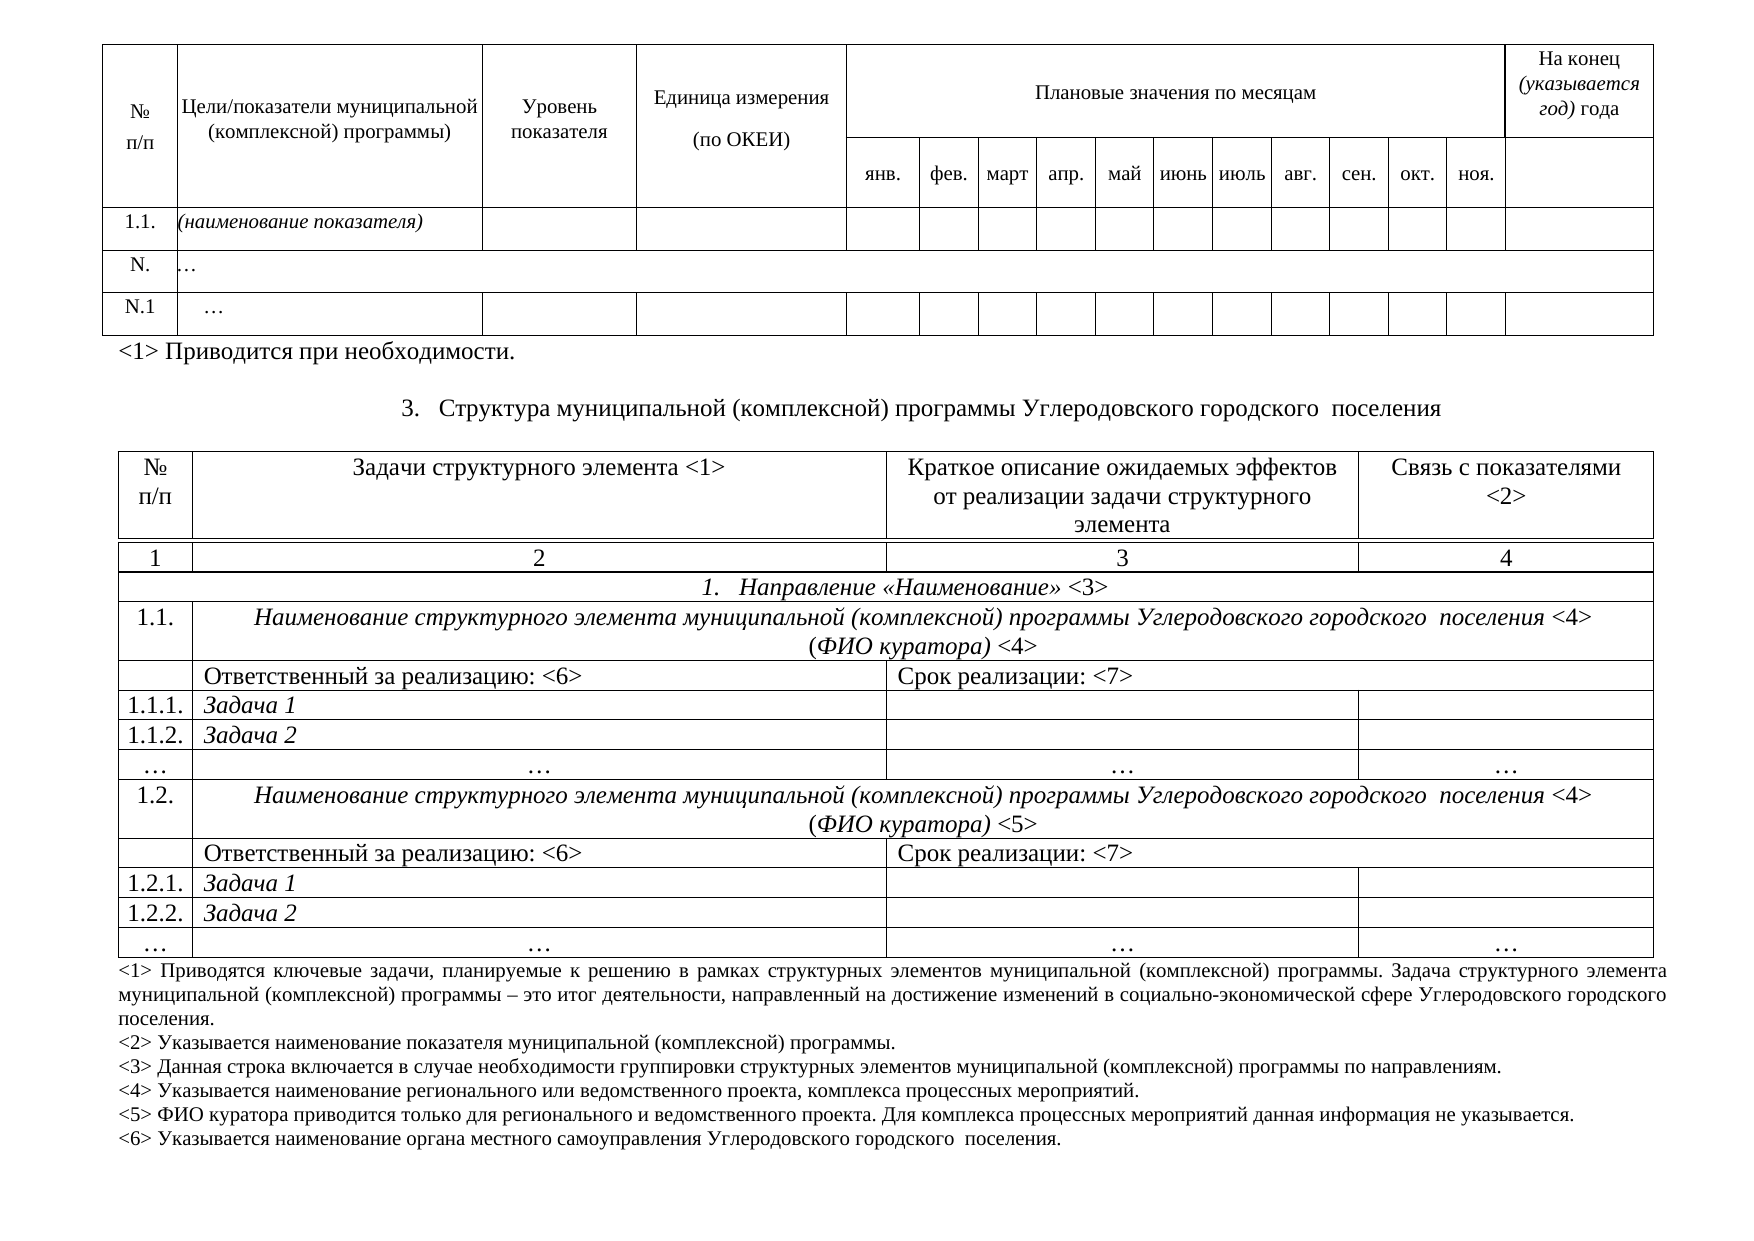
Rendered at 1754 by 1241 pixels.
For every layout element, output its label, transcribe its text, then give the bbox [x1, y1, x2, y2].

table_cell N. [103, 251, 177, 292]
table_cell [887, 898, 1358, 927]
table_cell [847, 208, 919, 249]
table_cell [1096, 293, 1153, 335]
table_cell [979, 208, 1036, 249]
table_header № п/п [119, 452, 192, 538]
table_cell [637, 293, 846, 335]
table_cell [119, 839, 192, 867]
text <4> Указывается наименование регионального или ведомственного проекта, комплекса процессных мероприятий. [118, 1078, 1669, 1102]
table_cell Задача 1 [193, 691, 886, 719]
text <2> Указывается наименование показателя муниципальной (комплексной) программы. [118, 1030, 1669, 1054]
table_cell авг. [1272, 138, 1329, 207]
table_cell [1389, 208, 1446, 249]
table_header 4 [1359, 543, 1653, 571]
table_header Уровень показателя [483, 45, 636, 207]
table_header № п/п [103, 45, 177, 207]
table_cell [887, 720, 1358, 749]
text <1> Приводятся ключевые задачи, планируемые к решению в рамках структурных элементов муниципальной (комплексной) программы. Задача структурного элемента муниципальной (комплексной) программы – это итог деятельности, направленный на достижение изменений в социально-экономической сфере Углеродовского городского поселения. [118, 958, 1669, 1030]
table_cell [1506, 208, 1653, 249]
table_header 2 [193, 543, 886, 571]
table_cell [1154, 293, 1212, 335]
table_cell Срок реализации: <7> [887, 839, 1653, 867]
table_cell (наименование показателя) [178, 208, 482, 249]
table_cell … [887, 928, 1358, 957]
table_cell [483, 208, 636, 249]
table_cell Направление «Наименование» <3> [119, 573, 1653, 601]
table_cell [920, 208, 978, 249]
table_cell 1.2. [119, 780, 192, 837]
table_cell июнь [1154, 138, 1212, 207]
text <3> Данная строка включается в случае необходимости группировки структурных элементов муниципальной (комплексной) программы по направлениям. [118, 1054, 1669, 1078]
table_cell июль [1213, 138, 1271, 207]
table_cell апр. [1037, 138, 1095, 207]
table_cell … [1359, 928, 1653, 957]
table_cell 1.2.2. [119, 898, 192, 927]
table_cell … [1359, 750, 1653, 779]
table_cell … [119, 928, 192, 957]
table_cell март [979, 138, 1036, 207]
table_header Краткое описание ожидаемых эффектов от реализации задачи структурного элемента [887, 452, 1358, 538]
table_header Единица измерения (по ОКЕИ) [637, 45, 846, 207]
table_cell [847, 293, 919, 335]
table_cell 1.1.1. [119, 691, 192, 719]
table_cell … [887, 750, 1358, 779]
table_cell … [178, 251, 1653, 292]
table_cell Наименование структурного элемента муниципальной (комплексной) программы Углеродовского городского поселения <4> (ФИО куратора) <4> [193, 602, 1653, 660]
table_cell [979, 293, 1036, 335]
table_cell [887, 868, 1358, 897]
table_cell Срок реализации: <7> [887, 661, 1653, 689]
table_cell Ответственный за реализацию: <6> [193, 661, 886, 689]
table_header 3 [887, 543, 1358, 571]
table_cell [637, 208, 846, 249]
table_cell [1037, 293, 1095, 335]
table_header Задачи структурного элемента <1> [193, 452, 886, 538]
table_cell [1389, 293, 1446, 335]
table_cell 1.1.2. [119, 720, 192, 749]
table_cell окт. [1389, 138, 1446, 207]
table_cell … [193, 750, 886, 779]
table_cell … [178, 293, 482, 335]
table_cell [1359, 898, 1653, 927]
table_header На конец (указывается год) года [1506, 45, 1653, 137]
table_cell [1213, 208, 1271, 249]
table_cell ноя. [1447, 138, 1505, 207]
table_cell [887, 691, 1358, 719]
table_cell [1272, 208, 1329, 249]
table_cell [1213, 293, 1271, 335]
table_cell [1272, 293, 1329, 335]
table_cell Задача 1 [193, 868, 886, 897]
table_cell … [193, 928, 886, 957]
text <6> Указывается наименование органа местного самоуправления Углеродовского городского поселения. [118, 1126, 1669, 1150]
table_cell [1096, 208, 1153, 249]
text <5> ФИО куратора приводится только для регионального и ведомственного проекта. Для комплекса процессных мероприятий данная информация не указывается. [118, 1102, 1669, 1126]
table_cell фев. [920, 138, 978, 207]
table_cell … [119, 750, 192, 779]
table_cell [1154, 208, 1212, 249]
table_cell [920, 293, 978, 335]
table_cell янв. [847, 138, 919, 207]
table_header Связь с показателями <2> [1359, 452, 1653, 538]
table_cell N.1 [103, 293, 177, 335]
table_cell [1359, 868, 1653, 897]
table_cell Ответственный за реализацию: <6> [193, 839, 886, 867]
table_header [178, 45, 482, 207]
table_cell 1.2.1. [119, 868, 192, 897]
table_header Плановые значения по месяцам [847, 45, 1504, 137]
table_cell Задача 2 [193, 720, 886, 749]
table_cell [1330, 293, 1388, 335]
table_cell 1.1. [119, 602, 192, 660]
table_header 1 [119, 543, 192, 571]
table_cell [119, 661, 192, 689]
table_cell [1359, 720, 1653, 749]
table_cell [1359, 691, 1653, 719]
text <1> Приводится при необходимости. [118, 336, 1651, 365]
table_cell Наименование структурного элемента муниципальной (комплексной) программы Углеродовского городского поселения <4> (ФИО куратора) <5> [193, 780, 1653, 837]
table_cell [1330, 208, 1388, 249]
table_cell сен. [1330, 138, 1388, 207]
table_cell [483, 293, 636, 335]
table_cell [1447, 293, 1505, 335]
table_cell май [1096, 138, 1153, 207]
list Структура муниципальной (комплексной) программы Углеродовского городского поселения [192, 393, 1651, 422]
table_cell 1.1. [103, 208, 177, 249]
table_cell [1506, 293, 1653, 335]
table_cell [1037, 208, 1095, 249]
table_cell [1506, 138, 1653, 207]
table_cell Задача 2 [193, 898, 886, 927]
table_cell [1447, 208, 1505, 249]
